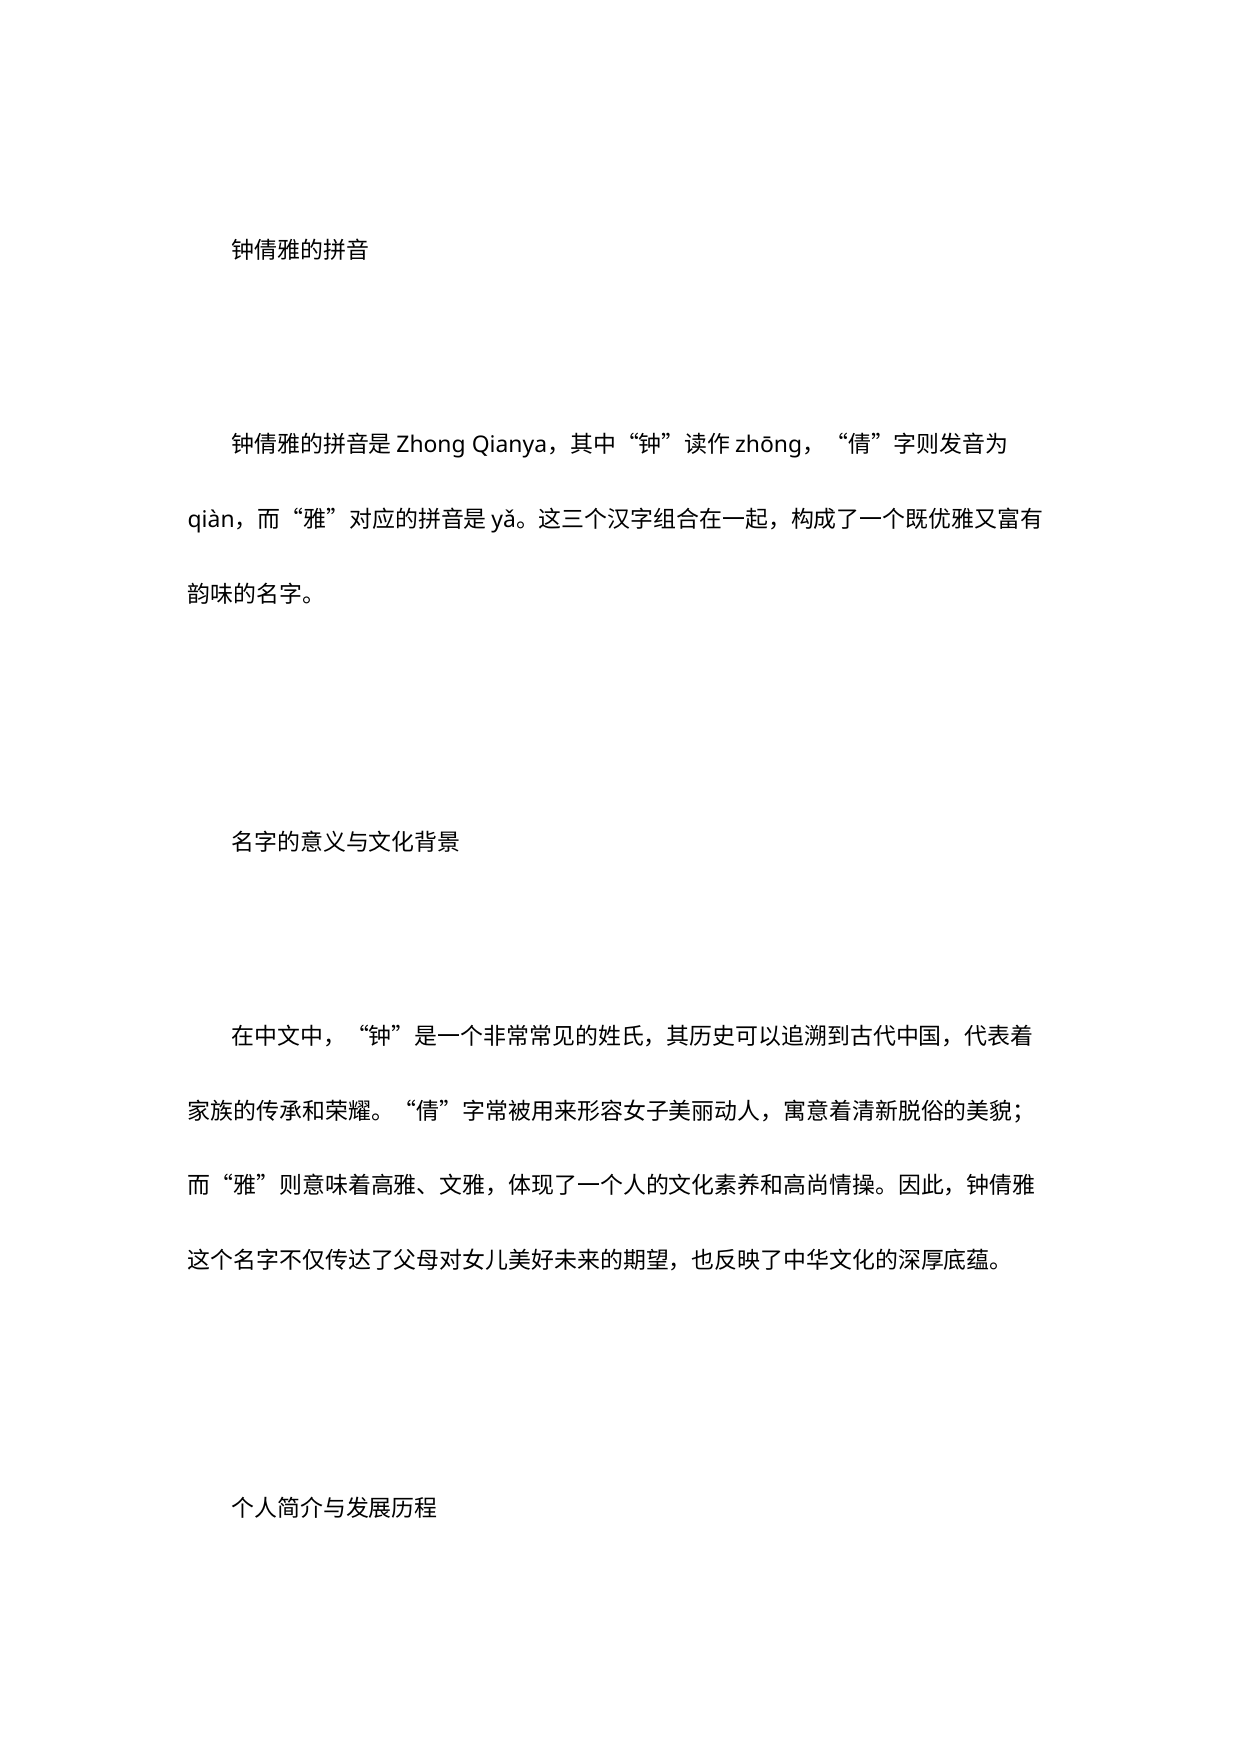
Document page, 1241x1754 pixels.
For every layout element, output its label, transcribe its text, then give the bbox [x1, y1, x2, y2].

text 在中文中，“钟”是一个非常常见的姓氏，其历史可以追溯到古代中国，代表着家族的传承和荣耀。“倩”字常被用来形容女子美丽动人，寓意着清新脱俗的美貌；而“雅”则意味着高雅、文雅，体现了一个人的文化素养和高尚情操。因此，钟倩雅这个名字不仅传达了父母对女儿美好未来的期望，也反映了中华文化的深厚底蕴。 [187, 1002, 1053, 1291]
text 个人简介与发展历程 [187, 1474, 1053, 1539]
text 钟倩雅的拼音是Zhong Qianya，其中“钟”读作zhōng，“倩”字则发音为qiàn，而“雅”对应的拼音是yǎ。这三个汉字组合在一起，构成了一个既优雅又富有韵味的名字。 [187, 410, 1053, 624]
text 钟倩雅的拼音 [187, 216, 1053, 281]
text 名字的意义与文化背景 [187, 808, 1053, 873]
